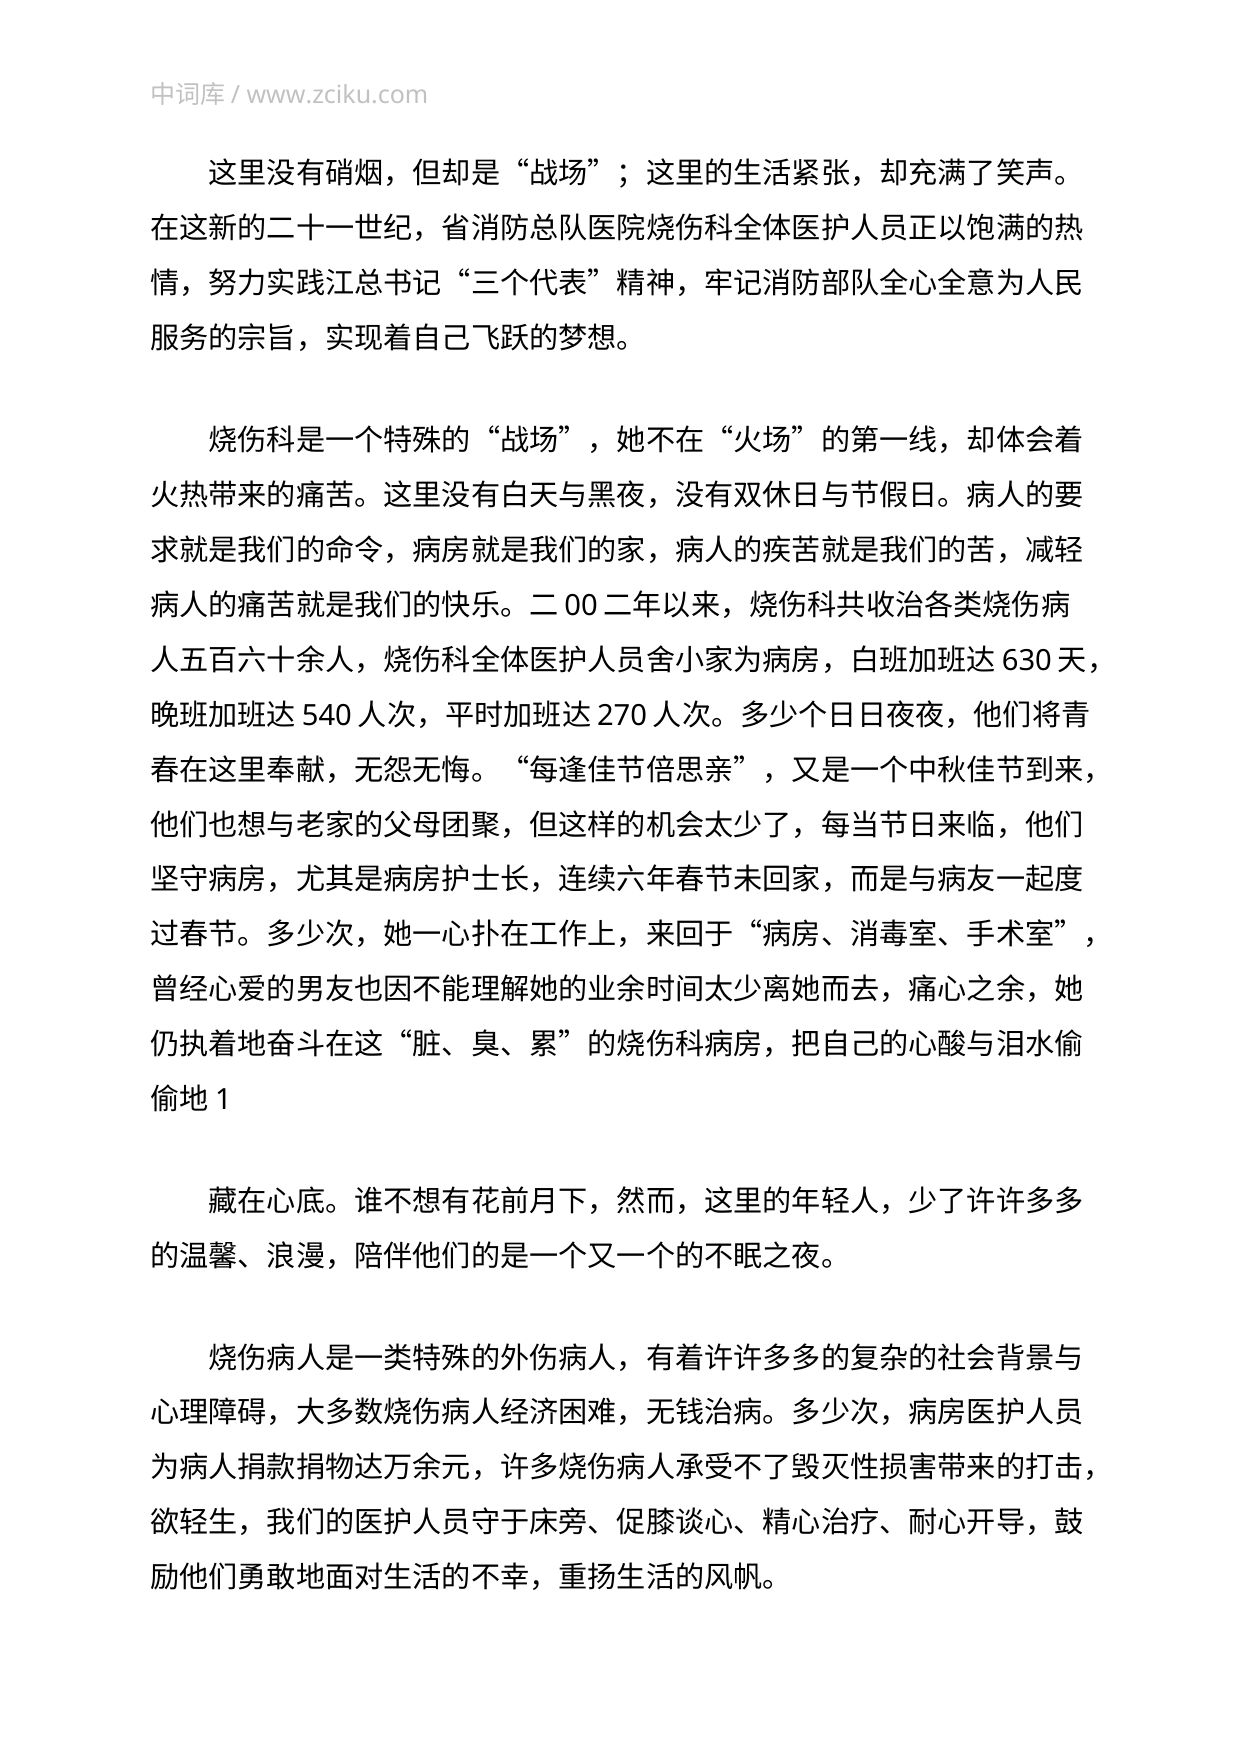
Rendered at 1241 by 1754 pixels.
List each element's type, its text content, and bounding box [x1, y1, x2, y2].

text 烧伤病人是一类特殊的外伤病人，有着许许多多的复杂的社会背景与心理障碍，大多数烧伤病人经济困难，无钱治病。多少次，病房医护人员为病人捐款捐物达万余元，许多烧伤病人承受不了毁灭性损害带来的打击，欲轻生，我们的医护人员守于床旁、促膝谈心、精心治疗、耐心开导，鼓励他们勇敢地面对生活的不幸，重扬生活的风帆。 [150, 1334, 1090, 1596]
text 这里没有硝烟，但却是“战场”；这里的生活紧张，却充满了笑声。在这新的二十一世纪，省消防总队医院烧伤科全体医护人员正以饱满的热情，努力实践江总书记“三个代表”精神，牢记消防部队全心全意为人民服务的宗旨，实现着自己飞跃的梦想。 [150, 150, 1090, 357]
text 烧伤科是一个特殊的“战场”，她不在“火场”的第一线，却体会着火热带来的痛苦。这里没有白天与黑夜，没有双休日与节假日。病人的要求就是我们的命令，病房就是我们的家，病人的疾苦就是我们的苦，减轻病人的痛苦就是我们的快乐。二00二年以来，烧伤科共收治各类烧伤病人五百六十余人，烧伤科全体医护人员舍小家为病房，白班加班达630天，晚班加班达540人次，平时加班达270人次。多少个日日夜夜，他们将青春在这里奉献，无怨无悔。“每逢佳节倍思亲”，又是一个中秋佳节到来，他们也想与老家的父母团聚，但这样的机会太少了，每当节日来临，他们坚守病房，尤其是病房护士长，连续六年春节未回家，而是与病友一起度过春节。多少次，她一心扑在工作上，来回于“病房、消毒室、手术室”，曾经心爱的男友也因不能理解她的业余时间太少离她而去，痛心之余，她仍执着地奋斗在这“脏、臭、累”的烧伤科病房，把自己的心酸与泪水偷偷地 1 [150, 416, 1090, 1118]
text 藏在心底。谁不想有花前月下，然而，这里的年轻人，少了许许多多的温馨、浪漫，陪伴他们的是一个又一个的不眠之夜。 [150, 1177, 1090, 1275]
